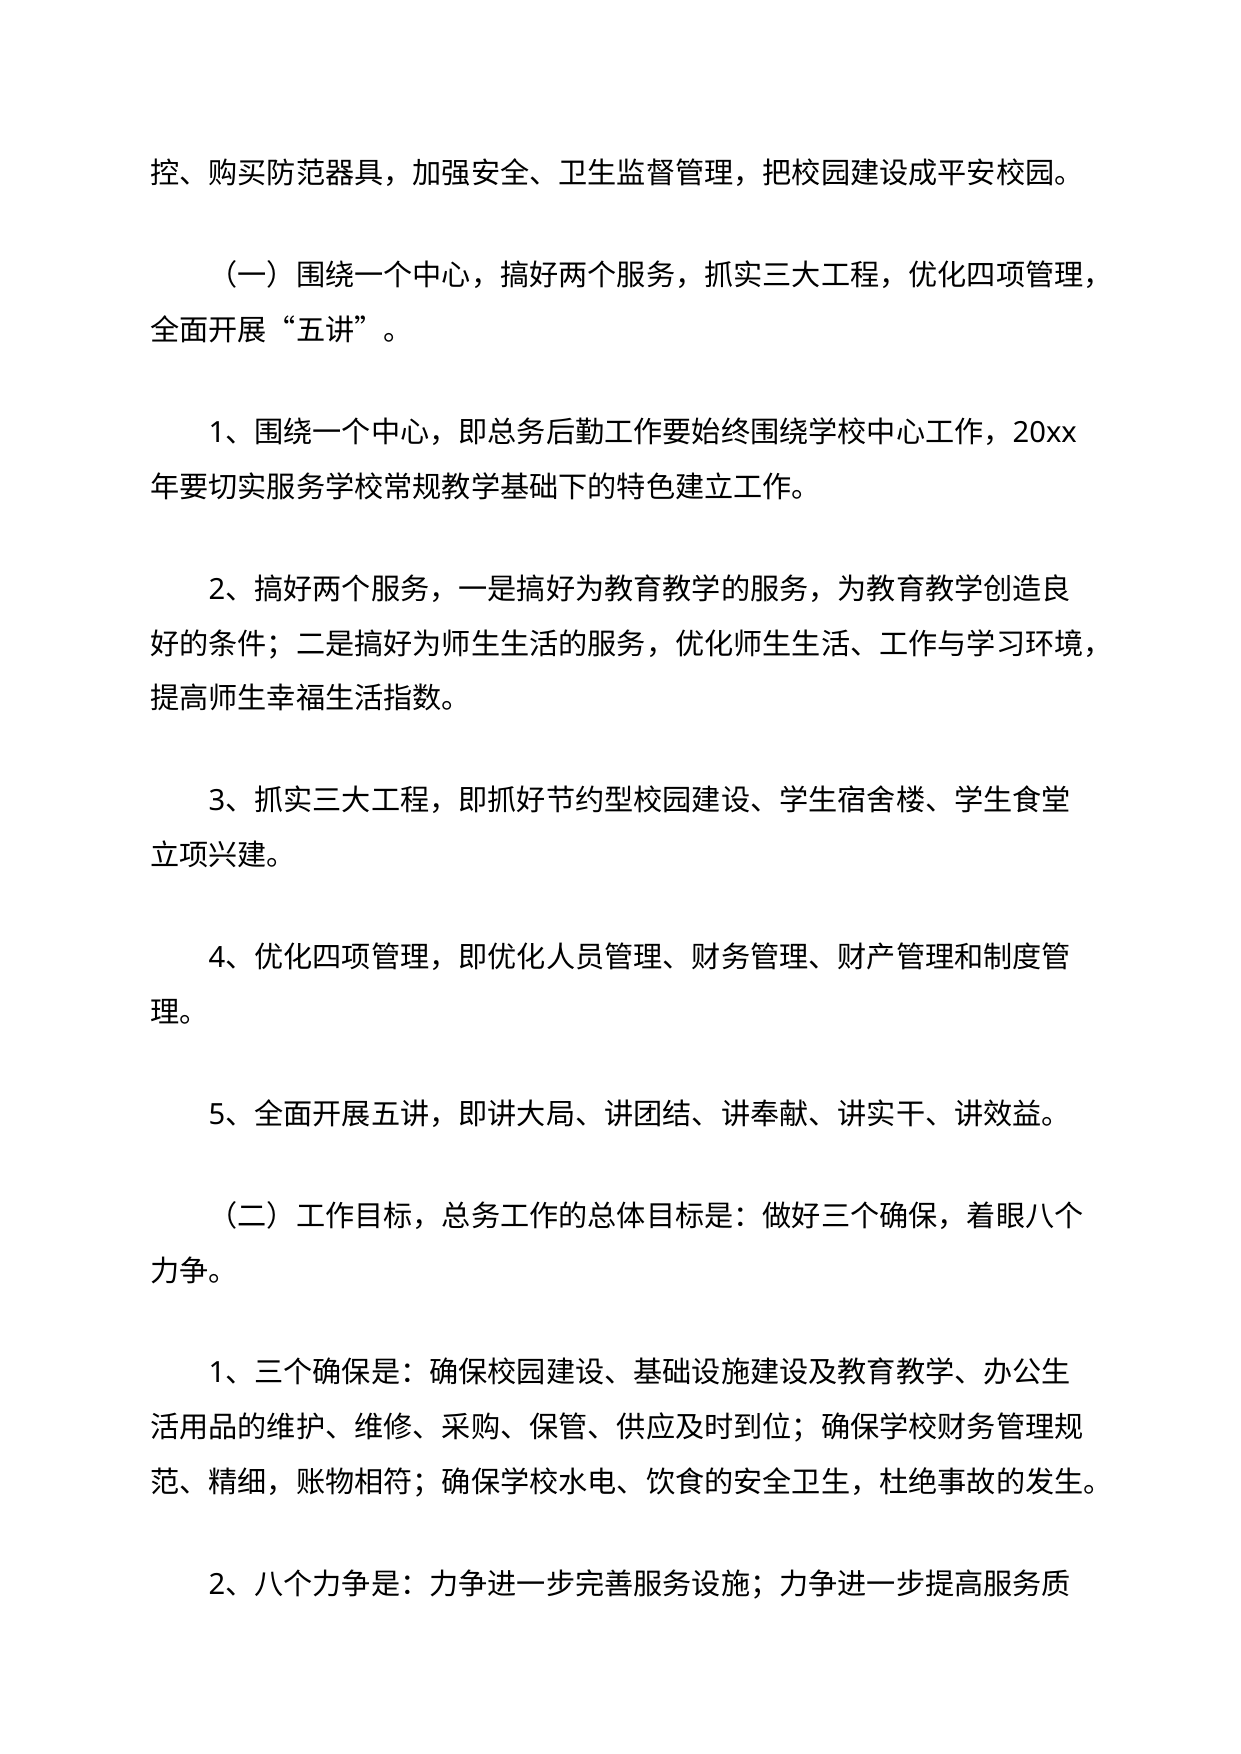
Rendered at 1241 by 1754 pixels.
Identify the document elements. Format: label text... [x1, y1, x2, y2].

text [150, 150, 1090, 192]
text （二）工作目标，总务工作的总体目标是：做好三个确保，着眼八个力争。 [150, 1192, 1090, 1289]
text 1、三个确保是：确保校园建设、基础设施建设及教育教学、办公生活用品的维护、维修、采购、保管、供应及时到位；确保学校财务管理规范、精细，账物相符；确保学校水电、饮食的安全卫生，杜绝事故的发生。 [150, 1349, 1090, 1501]
text 4、优化四项管理，即优化人员管理、财务管理、财产管理和制度管理。 [150, 934, 1090, 1031]
text 1、围绕一个中心，即总务后勤工作要始终围绕学校中心工作，20xx年要切实服务学校常规教学基础下的特色建立工作。 [150, 408, 1090, 506]
text （一）围绕一个中心，搞好两个服务，抓实三大工程，优化四项管理，全面开展“五讲”。 [150, 252, 1090, 349]
text 2、搞好两个服务，一是搞好为教育教学的服务，为教育教学创造良好的条件；二是搞好为师生生活的服务，优化师生生活、工作与学习环境，提高师生幸福生活指数。 [150, 565, 1090, 717]
text 5、全面开展五讲，即讲大局、讲团结、讲奉献、讲实干、讲效益。 [150, 1090, 1090, 1133]
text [150, 1561, 1090, 1603]
text 3、抓实三大工程，即抓好节约型校园建设、学生宿舍楼、学生食堂立项兴建。 [150, 777, 1090, 874]
